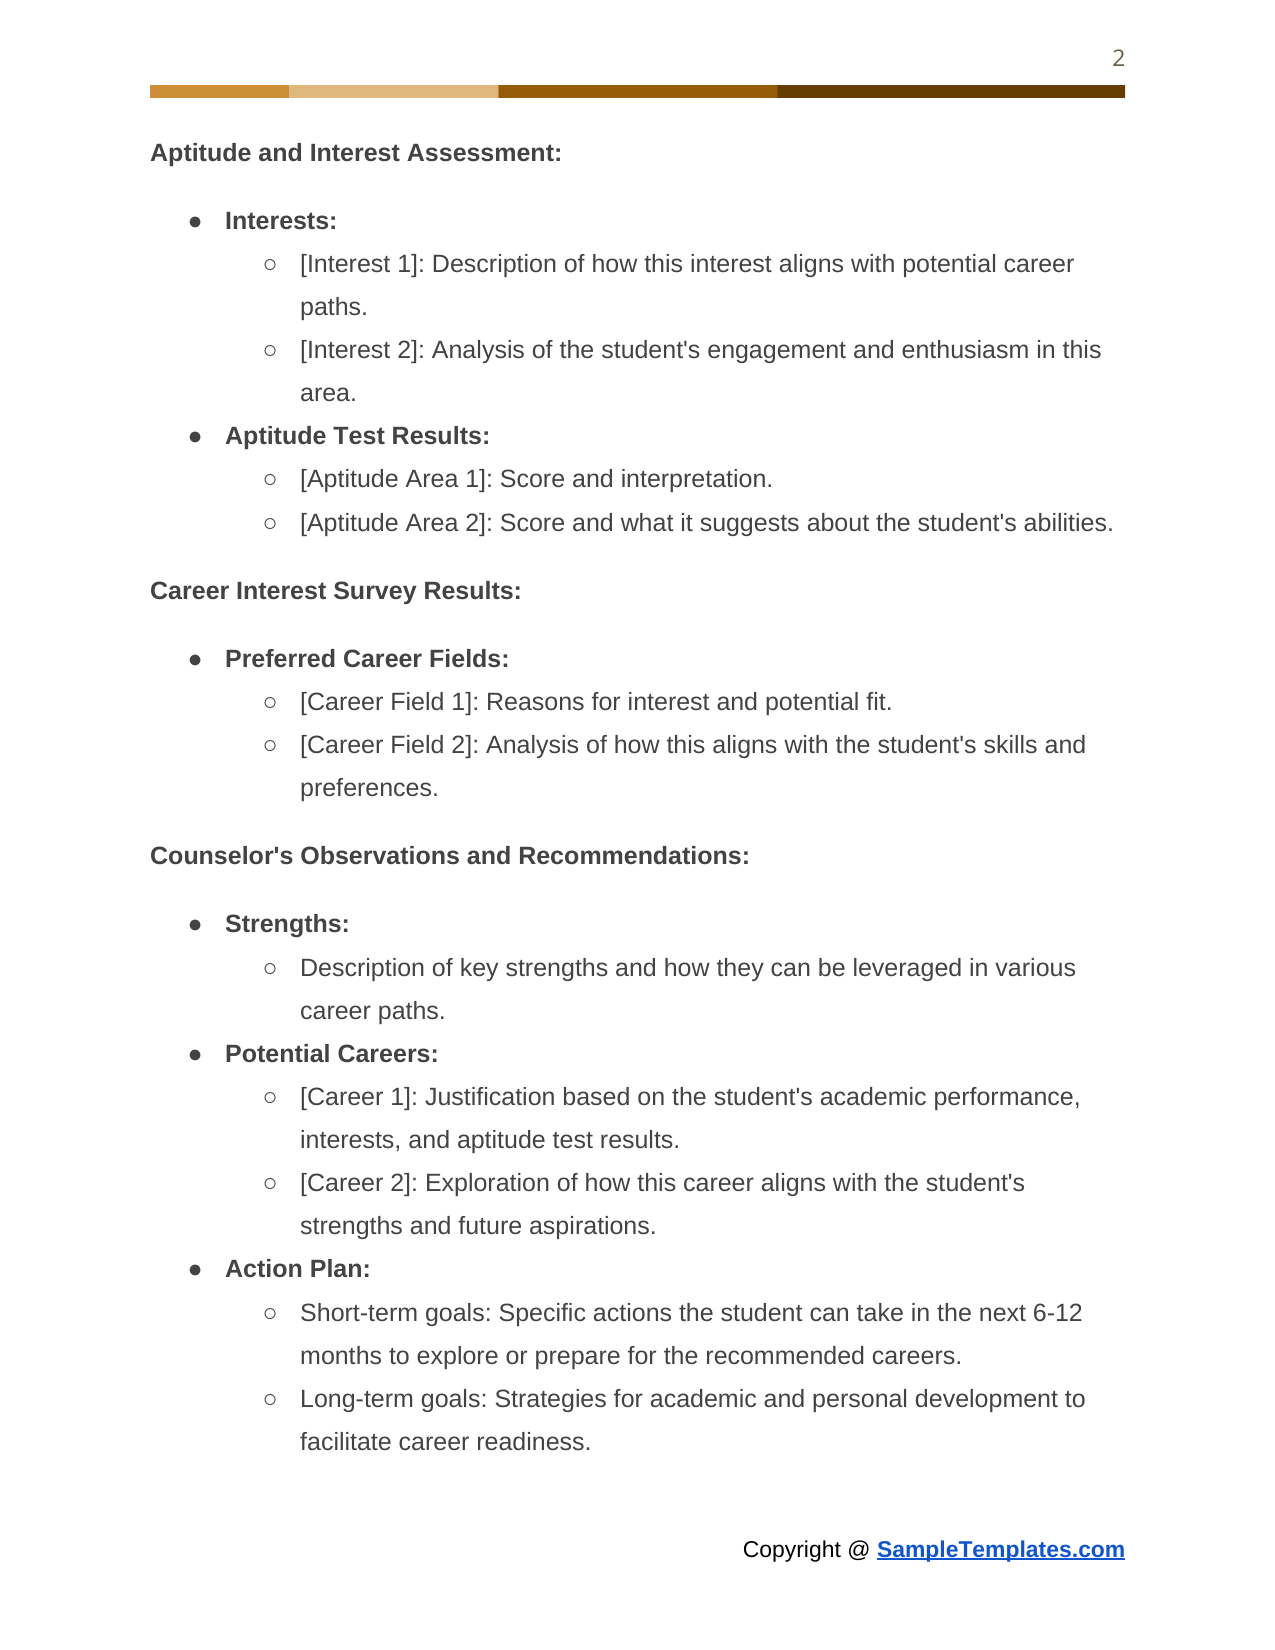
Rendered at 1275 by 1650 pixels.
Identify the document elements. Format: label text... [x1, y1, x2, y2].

list Description of key strengths and how they can be leveraged in various career paths. [262, 952, 1125, 1024]
text Counselor's Observations and Recommendations: [150, 841, 1125, 870]
list [Career Field 1]: Reasons for interest and potential fit. [262, 687, 1125, 716]
list Short-term goals: Specific actions the student can take in the next 6-12 months to explore or prepare for the recommended careers. [262, 1297, 1125, 1369]
list Preferred Career Fields: [187, 644, 1125, 672]
picture [150, 85, 1125, 98]
list [Career 2]: Exploration of how this career aligns with the student's strengths and future aspirations. [262, 1168, 1125, 1240]
text Career Interest Survey Results: [150, 576, 1125, 604]
list Interests: [187, 206, 1125, 234]
list [Career 1]: Justification based on the student's academic performance, interests, and aptitude test results. [262, 1082, 1125, 1154]
list [Aptitude Area 2]: Score and what it suggests about the student's abilities. [262, 507, 1125, 536]
list Aptitude Test Results: [187, 421, 1125, 450]
list [Interest 1]: Description of how this interest aligns with potential career paths. [262, 249, 1125, 321]
list Long-term goals: Strategies for academic and personal development to facilitate career readiness. [262, 1384, 1125, 1456]
list Potential Careers: [187, 1039, 1125, 1067]
list [Career Field 2]: Analysis of how this aligns with the student's skills and preferences. [262, 730, 1125, 802]
list [Aptitude Area 1]: Score and interpretation. [262, 464, 1125, 493]
list Action Plan: [187, 1254, 1125, 1283]
list Strengths: [187, 909, 1125, 938]
text Aptitude and Interest Assessment: [150, 137, 1125, 166]
list [Interest 2]: Analysis of the student's engagement and enthusiasm in this area. [262, 335, 1125, 407]
